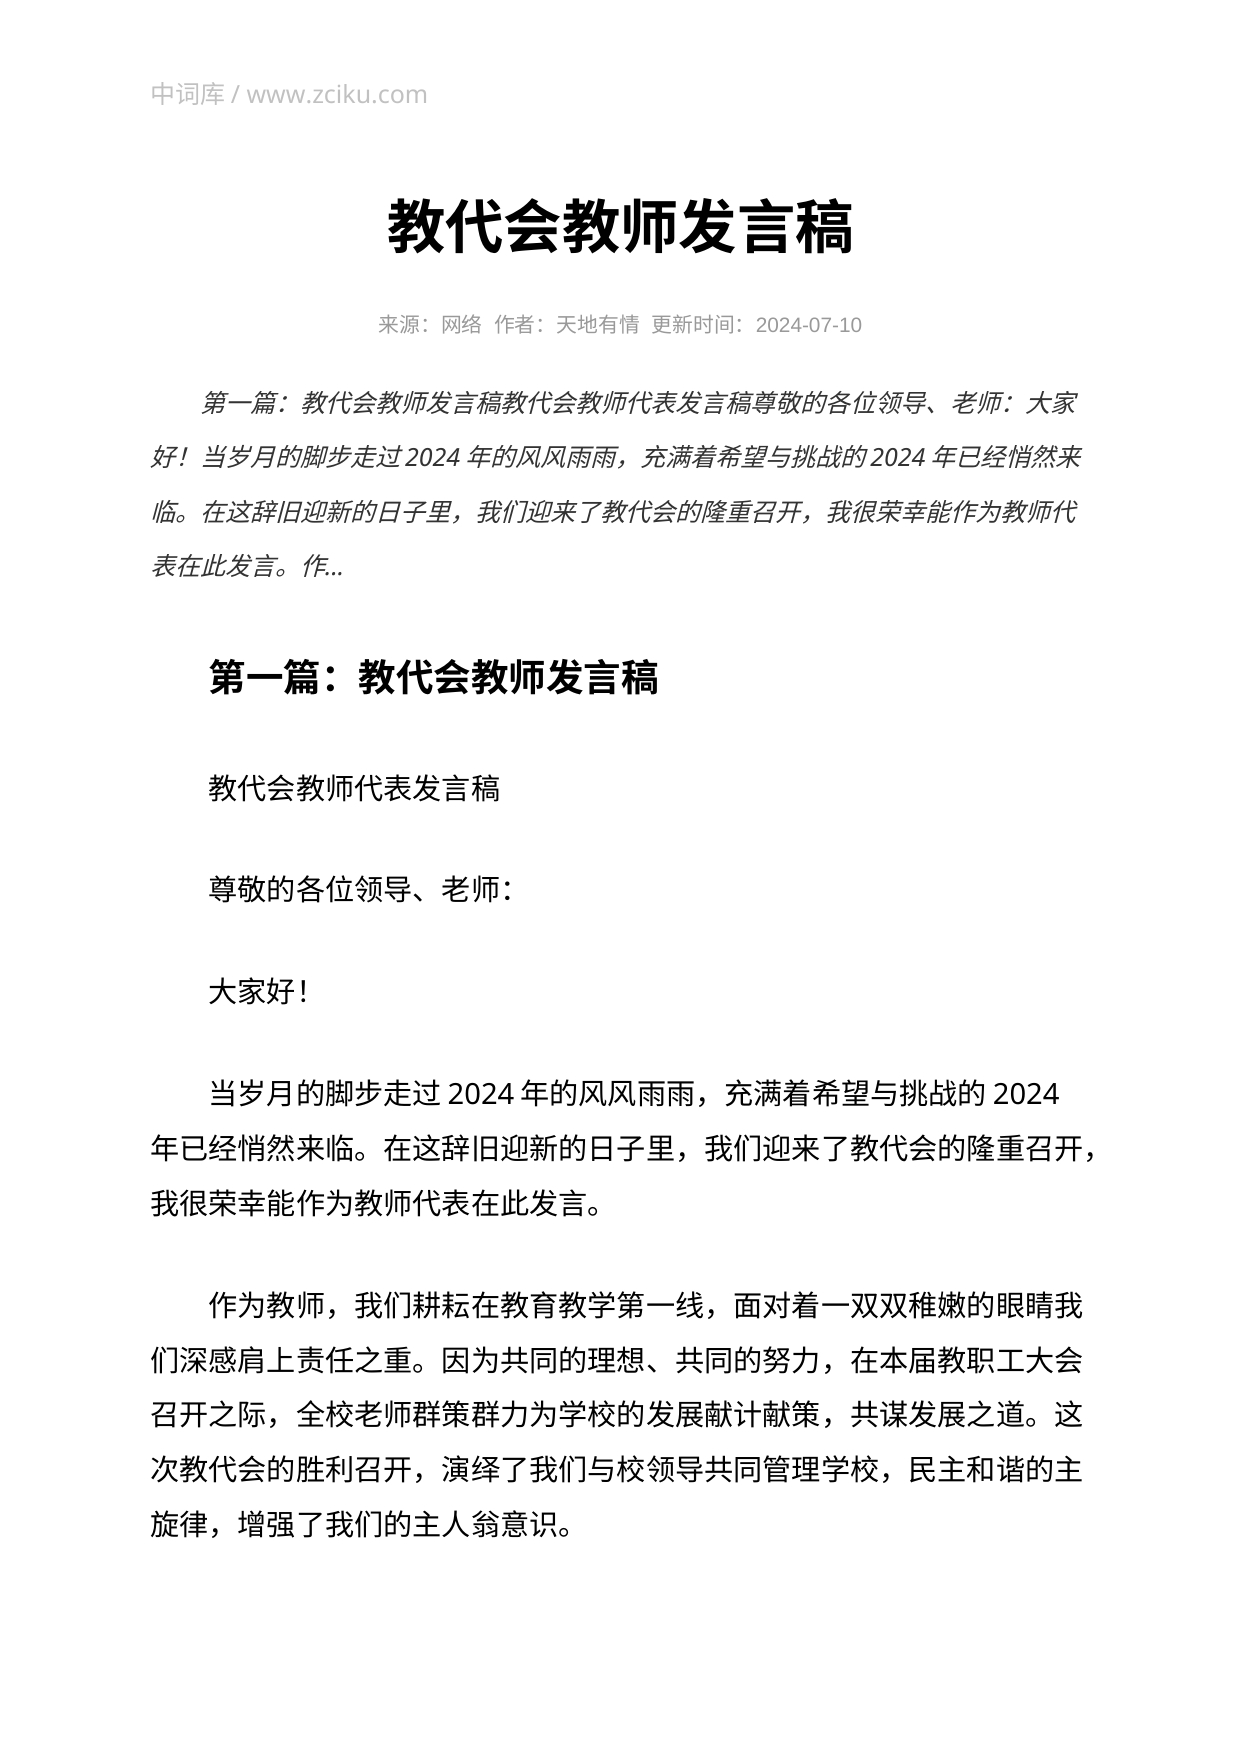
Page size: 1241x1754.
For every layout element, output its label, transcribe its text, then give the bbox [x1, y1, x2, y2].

text 当岁月的脚步走过2024年的风风雨雨，充满着希望与挑战的2024年已经悄然来临。在这辞旧迎新的日子里，我们迎来了教代会的隆重召开，我很荣幸能作为教师代表在此发言。 [150, 1071, 1090, 1223]
text 作为教师，我们耕耘在教育教学第一线，面对着一双双稚嫩的眼睛我们深感肩上责任之重。因为共同的理想、共同的努力，在本届教职工大会召开之际，全校老师群策群力为学校的发展献计献策，共谋发展之道。这次教代会的胜利召开，演绎了我们与校领导共同管理学校，民主和谐的主旋律，增强了我们的主人翁意识。 [150, 1282, 1090, 1544]
text 第一篇：教代会教师发言稿 [150, 648, 1090, 702]
text 大家好！ [150, 969, 1090, 1011]
text 第一篇：教代会教师发言稿教代会教师代表发言稿尊敬的各位领导、老师：大家好！当岁月的脚步走过2024年的风风雨雨，充满着希望与挑战的2024年已经悄然来临。在这辞旧迎新的日子里，我们迎来了教代会的隆重召开，我很荣幸能作为教师代表在此发言。作... [150, 383, 1090, 583]
text 来源：网络 作者：天地有情 更新时间：2024-07-10 [150, 313, 1090, 337]
text 尊敬的各位领导、老师： [150, 867, 1090, 909]
text 教代会教师代表发言稿 [150, 765, 1090, 807]
subtitle 教代会教师发言稿 [150, 181, 1090, 266]
